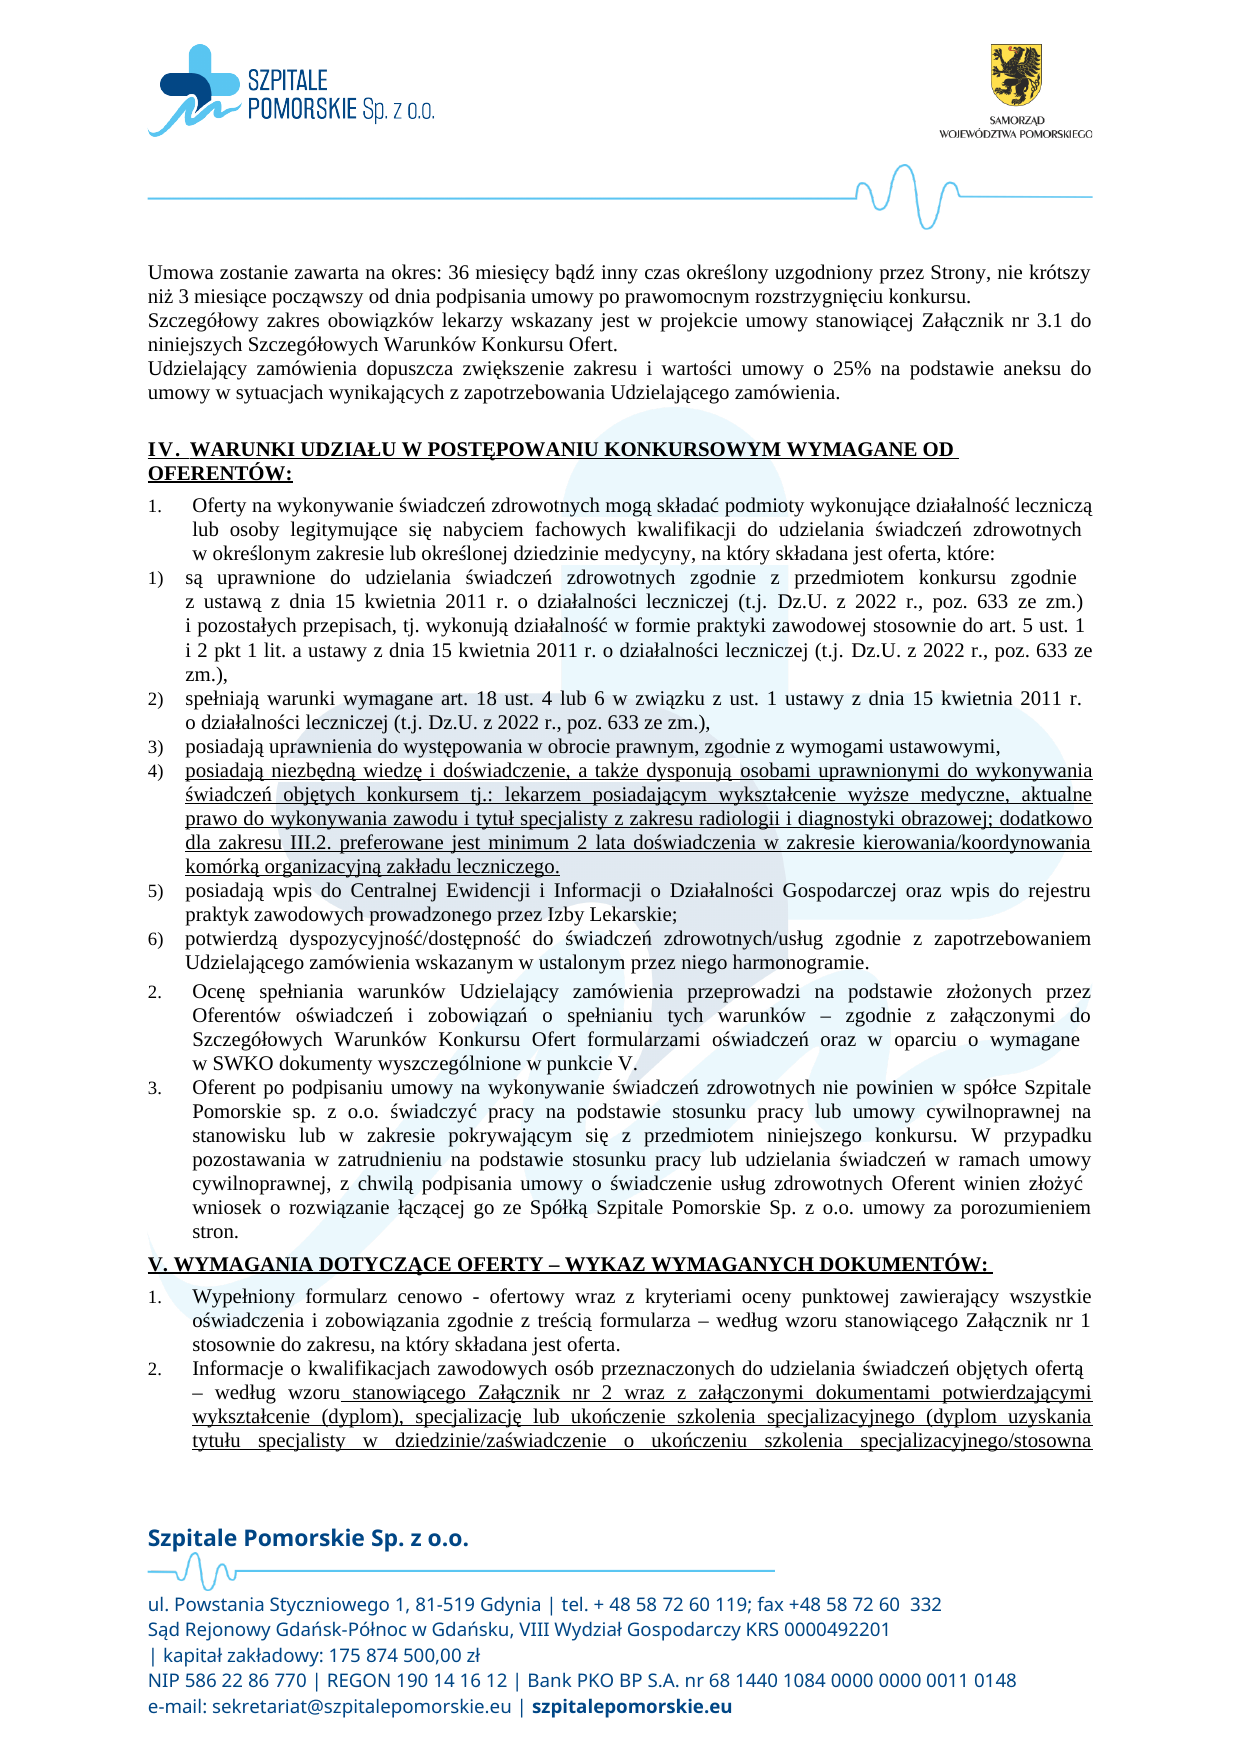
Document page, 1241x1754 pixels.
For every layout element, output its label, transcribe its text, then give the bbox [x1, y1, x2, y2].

list posiadają uprawnienia do występowania w obrocie prawnym, zgodnie z wymogami ustawowymi, [148, 734, 1092, 758]
text V. WYMAGANIA DOTYCZĄCE OFERTY – WYKAZ WYMAGANYCH DOKUMENTÓW: [148, 1252, 1092, 1276]
text Umowa zostanie zawarta na okres: 36 miesięcy bądź inny czas określony uzgodniony przez Strony, nie krótszy niż 3 miesiące począwszy od dnia podpisania umowy po prawomocnym rozstrzygnięciu konkursu. [148, 260, 1092, 308]
picture [147, 774, 1093, 1329]
list Oferent po podpisaniu umowy na wykonywanie świadczeń zdrowotnych nie powinien w spółce Szpitale Pomorskie sp. z o.o. świadczyć pracy na podstawie stosunku pracy lub umowy cywilnoprawnej na stanowisku lub w zakresie pokrywającym się z przedmiotem niniejszego konkursu. W przypadku pozostawania w zatrudnieniu na podstawie stosunku pracy lub udzielania świadczeń w ramach umowy cywilnoprawnej, z chwilą podpisania umowy o świadczenie usług zdrowotnych Oferent winien złożyć wniosek o rozwiązanie łączącej go ze Spółką Szpitale Pomorskie Sp. z o.o. umowy za porozumieniem stron. [148, 1075, 1092, 1243]
text Szczegółowy zakres obowiązków lekarzy wskazany jest w projekcie umowy stanowiącej Załącznik nr 3.1 do niniejszych Szczegółowych Warunków Konkursu Ofert. [148, 308, 1092, 356]
list spełniają warunki wymagane art. 18 ust. 4 lub 6 w związku z ust. 1 ustawy z dnia 15 kwietnia 2011 r. o działalności leczniczej (t.j. Dz.U. z 2022 r., poz. 633 ze zm.), [148, 686, 1092, 734]
list Wypełniony formularz cenowo - ofertowy wraz z kryteriami oceny punktowej zawierający wszystkie oświadczenia i zobowiązania zgodnie z treścią formularza – według wzoru stanowiącego Załącznik nr 1 stosownie do zakresu, na który składana jest oferta. [148, 1284, 1092, 1356]
list są uprawnione do udzielania świadczeń zdrowotnych zgodnie z przedmiotem konkursu zgodnie z ustawą z dnia 15 kwietnia 2011 r. o działalności leczniczej (t.j. Dz.U. z 2022 r., poz. 633 ze zm.) i pozostałych przepisach, tj. wykonują działalność w formie praktyki zawodowej stosownie do art. 5 ust. 1 i 2 pkt 1 lit. a ustawy z dnia 15 kwietnia 2011 r. o działalności leczniczej (t.j. Dz.U. z 2022 r., poz. 633 ze zm.), [148, 565, 1092, 686]
list potwierdzą dyspozycyjność/dostępność do świadczeń zdrowotnych/usług zgodnie z zapotrzebowaniem Udzielającego zamówienia wskazanym w ustalonym przez niego harmonogramie. [148, 926, 1092, 974]
list posiadają niezbędną wiedzę i doświadczenie, a także dysponują osobami uprawnionymi do wykonywania świadczeń objętych konkursem tj.: lekarzem posiadającym wykształcenie wyższe medyczne, aktualne prawo do wykonywania zawodu i tytuł specjalisty z zakresu radiologii i diagnostyki obrazowej; dodatkowo dla zakresu III.2. preferowane jest minimum 2 lata doświadczenia w zakresie kierowania/koordynowania komórką organizacyjną zakładu leczniczego. [148, 758, 1092, 878]
picture [147, 164, 1093, 230]
picture [147, 407, 1093, 779]
picture [939, 44, 1093, 138]
text Udzielający zamówienia dopuszcza zwiększenie zakresu i wartości umowy o 25% na podstawie aneksu do umowy w sytuacjach wynikających z zapotrzebowania Udzielającego zamówienia. [148, 356, 1092, 404]
text IV. WARUNKI UDZIAŁU W POSTĘPOWANIU KONKURSOWYM WYMAGANE OD OFERENTÓW: [148, 437, 1092, 485]
picture [147, 1552, 775, 1591]
list Ocenę spełniania warunków Udzielający zamówienia przeprowadzi na podstawie złożonych przez Oferentów oświadczeń i zobowiązań o spełnianiu tych warunków – zgodnie z załączonymi do Szczegółowych Warunków Konkursu Ofert formularzami oświadczeń oraz w oparciu o wymagane w SWKO dokumenty wyszczególnione w punkcie V. [148, 978, 1092, 1075]
list Oferty na wykonywanie świadczeń zdrowotnych mogą składać podmioty wykonujące działalność leczniczą lub osoby legitymujące się nabyciem fachowych kwalifikacji do udzielania świadczeń zdrowotnych w określonym zakresie lub określonej dziedzinie medycyny, na który składana jest oferta, które: [148, 493, 1092, 565]
list posiadają wpis do Centralnej Ewidencji i Informacji o Działalności Gospodarczej oraz wpis do rejestru praktyk zawodowych prowadzonego przez Izby Lekarskie; [148, 878, 1092, 926]
picture [147, 44, 435, 137]
